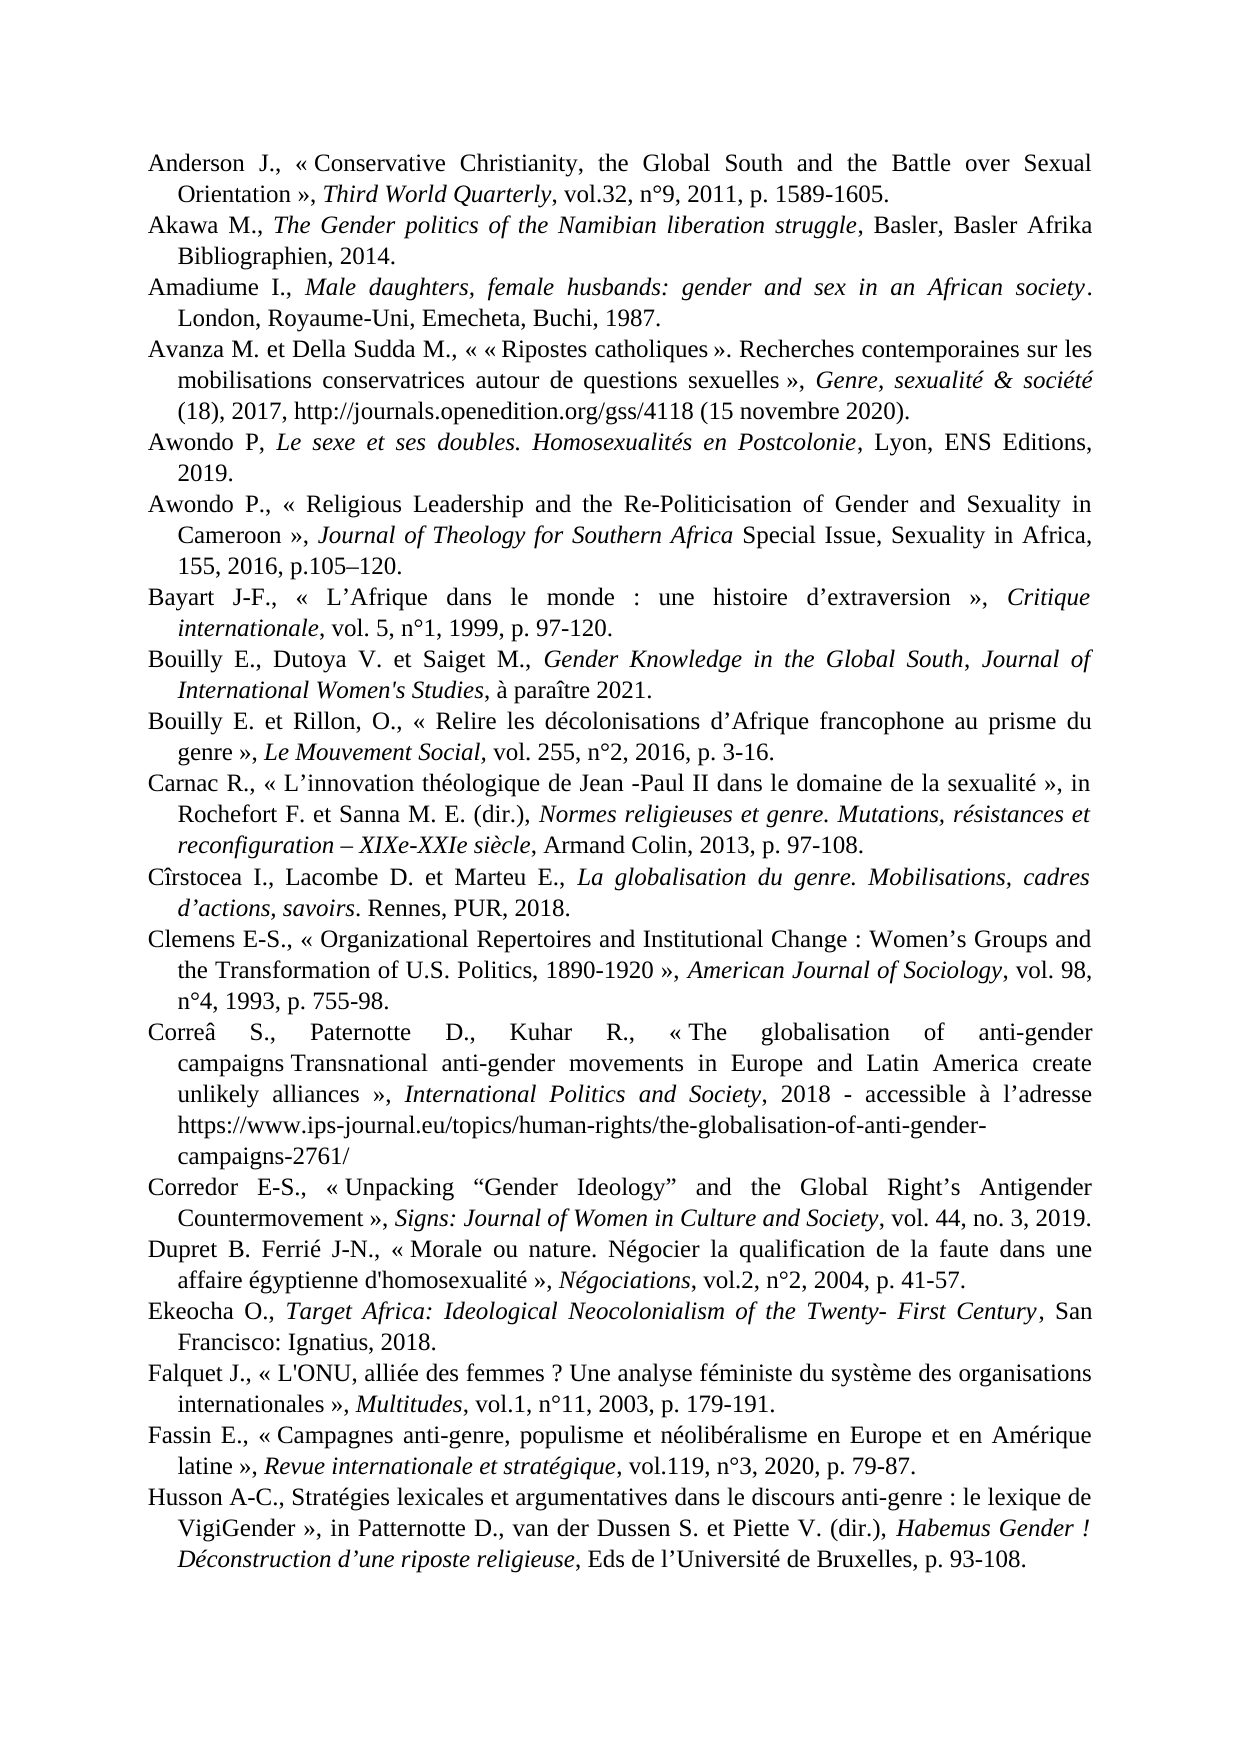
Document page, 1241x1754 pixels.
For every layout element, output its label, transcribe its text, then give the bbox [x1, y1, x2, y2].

list Awondo P, Le sexe et ses doubles. Homosexualités en Postcolonie, Lyon, ENS Editions, 2019. [148, 427, 1093, 487]
list Falquet J., « L'ONU, alliée des femmes ? Une analyse féministe du système des organisations internationales », Multitudes, vol.1, n°11, 2003, p. 179-191. [148, 1358, 1093, 1418]
list Amadiume I., Male daughters, female husbands: gender and sex in an African society. London, Royaume-Uni, Emecheta, Buchi, 1987. [148, 272, 1093, 332]
list Carnac R., « L’innovation théologique de Jean -Paul II dans le domaine de la sexualité », in Rochefort F. et Sanna M. E. (dir.), Normes religieuses et genre. Mutations, résistances et reconfiguration – XIXe-XXIe siècle, Armand Colin, 2013, p. 97-108. [148, 768, 1093, 859]
list Bouilly E. et Rillon, O., « Relire les décolonisations d’Afrique francophone au prisme du genre », Le Mouvement Social, vol. 255, n°2, 2016, p. 3-16. [148, 706, 1093, 766]
list Dupret B. Ferrié J-N., « Morale ou nature. Négocier la qualification de la faute dans une affaire égyptienne d'homosexualité », Négociations, vol.2, n°2, 2004, p. 41-57. [148, 1234, 1093, 1294]
list Corredor E-S., « Unpacking “Gender Ideology” and the Global Right’s Antigender Countermovement », Signs: Journal of Women in Culture and Society, vol. 44, no. 3, 2019. [148, 1172, 1093, 1232]
list Anderson J., « Conservative Christianity, the Global South and the Battle over Sexual Orientation », Third World Quarterly, vol.32, n°9, 2011, p. 1589-1605. [148, 148, 1093, 207]
list Bayart J-F., « L’Afrique dans le monde : une histoire d’extraversion », Critique internationale, vol. 5, n°1, 1999, p. 97‑120. [148, 582, 1093, 642]
list Akawa M., The Gender politics of the Namibian liberation struggle, Basler, Basler Afrika Bibliographien, 2014. [148, 210, 1093, 269]
list Clemens E-S., « Organizational Repertoires and Institutional Change : Women’s Groups and the Transformation of U.S. Politics, 1890-1920 », American Journal of Sociology, vol. 98, n°4, 1993, p. 755‑98. [148, 924, 1093, 1014]
list Fassin E., « Campagnes anti-genre, populisme et néolibéralisme en Europe et en Amérique latine », Revue internationale et stratégique, vol.119, n°3, 2020, p. 79-87. [148, 1420, 1093, 1480]
list Bouilly E., Dutoya V. et Saiget M., Gender Knowledge in the Global South, Journal of International Women's Studies, à paraître 2021. [148, 644, 1093, 704]
list Avanza M. et Della Sudda M., « « Ripostes catholiques ». Recherches contemporaines sur les mobilisations conservatrices autour de questions sexuelles », Genre, sexualité & société (18), 2017, http://journals.openedition.org/gss/4118 (15 novembre 2020). [148, 334, 1093, 425]
list Cîrstocea I., Lacombe D. et Marteu E., La globalisation du genre. Mobilisations, cadres d’actions, savoirs. Rennes, PUR, 2018. [148, 862, 1093, 921]
list Awondo P., « Religious Leadership and the Re-Politicisation of Gender and Sexuality in Cameroon », Journal of Theology for Southern Africa Special Issue, Sexuality in Africa, 155, 2016, p.105–120. [148, 489, 1093, 580]
list Correâ S., Paternotte D., Kuhar R., « The globalisation of anti-gender campaigns Transnational anti-gender movements in Europe and Latin America create unlikely alliances », International Politics and Society, 2018 - accessible à l’adresse https://www.ips-journal.eu/topics/human-rights/the-globalisation-of-anti-gender-campaigns-2761/ [148, 1017, 1093, 1170]
list Ekeocha O., Target Africa: Ideological Neocolonialism of the Twenty- First Century, San Francisco: Ignatius, 2018. [148, 1296, 1093, 1356]
list Husson A-C., Stratégies lexicales et argumentatives dans le discours anti-genre : le lexique de VigiGender », in Patternotte D., van der Dussen S. et Piette V. (dir.), Habemus Gender ! Déconstruction d’une riposte religieuse, Eds de l’Université de Bruxelles, p. 93-108. [148, 1482, 1093, 1573]
